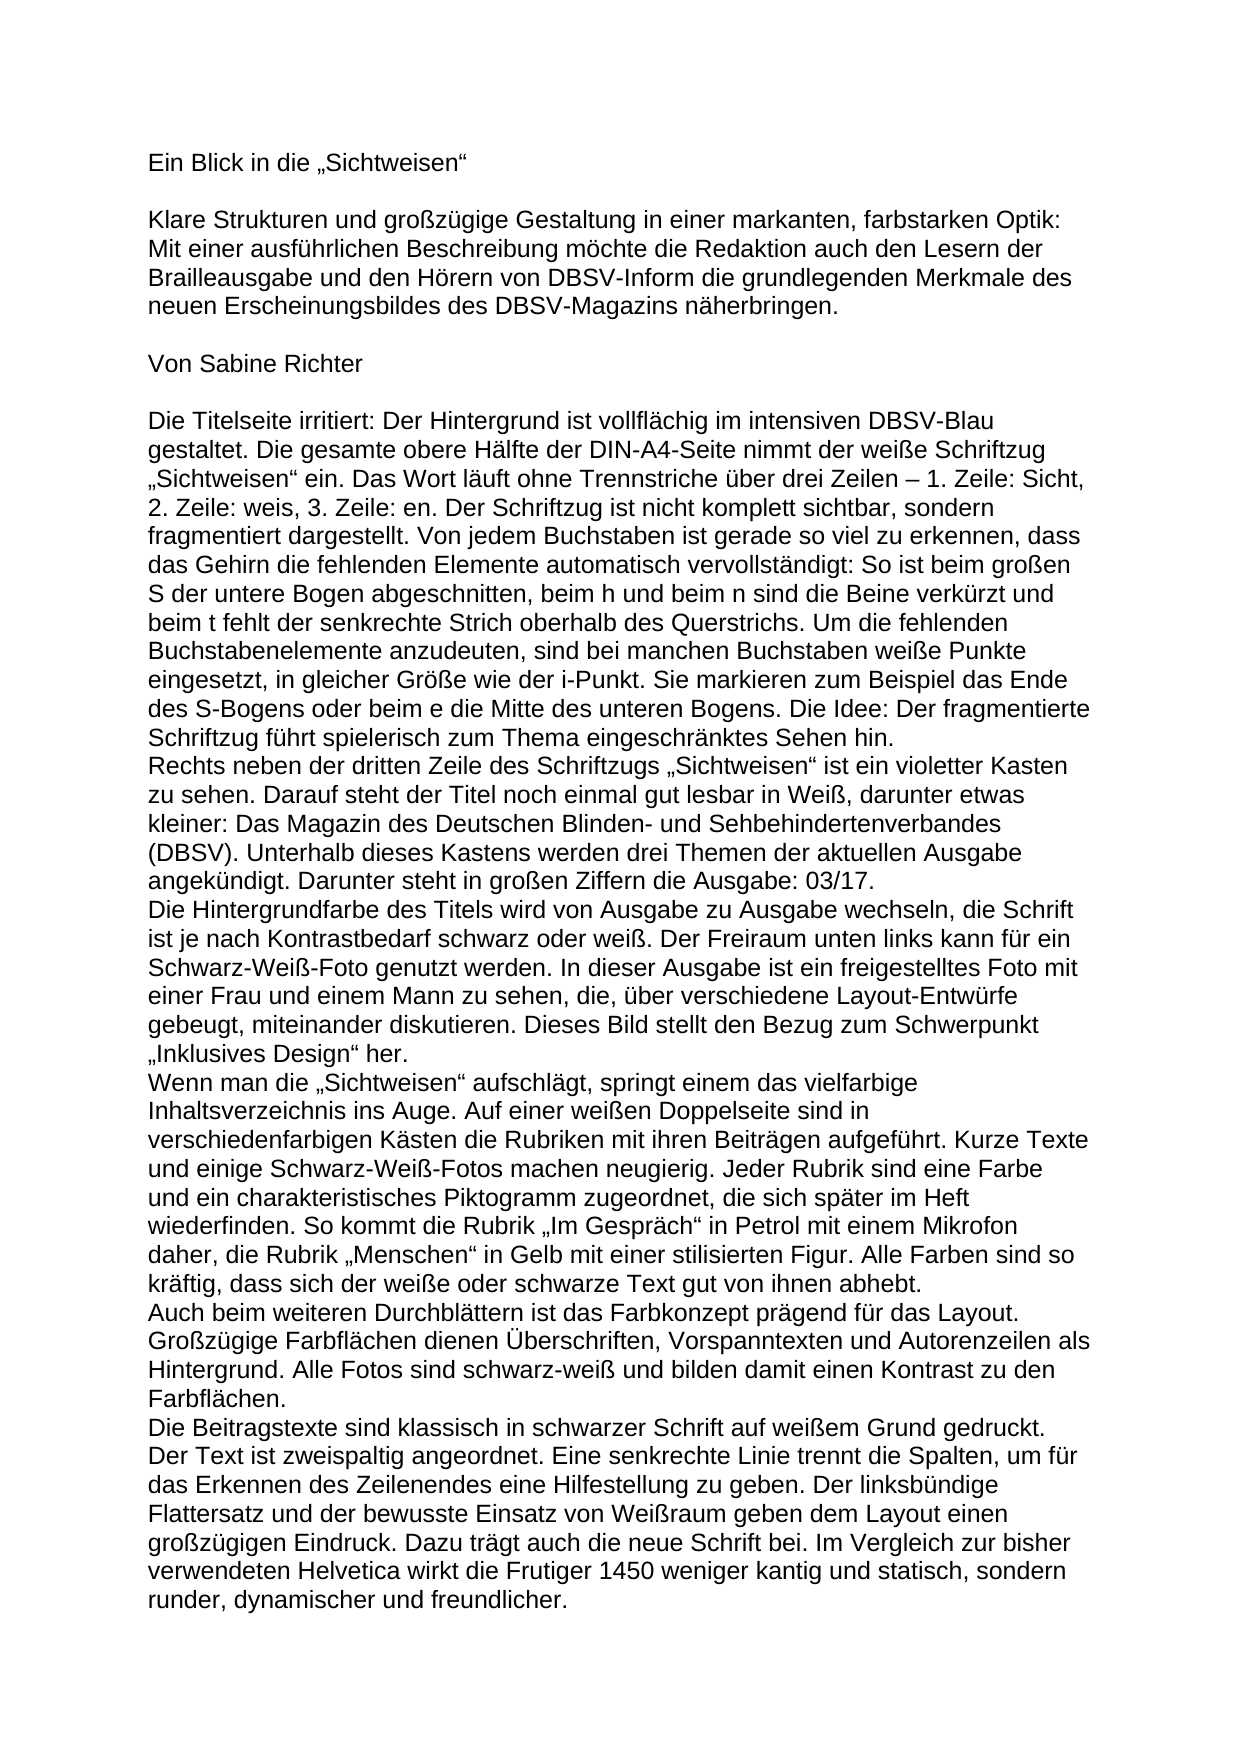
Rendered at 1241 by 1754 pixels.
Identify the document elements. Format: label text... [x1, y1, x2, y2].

text Die Hintergrundfarbe des Titels wird von Ausgabe zu Ausgabe wechseln, die Schrift ist je nach Kontrastbedarf schwarz oder weiß. Der Freiraum unten links kann für ein Schwarz-Weiß-Foto genutzt werden. In dieser Ausgabe ist ein freigestelltes Foto mit einer Frau und einem Mann zu sehen, die, über verschiedene Layout-Entwürfe gebeugt, miteinander diskutieren. Dieses Bild stellt den Bezug zum Schwerpunkt „Inklusives Design“ her. [148, 895, 1093, 1068]
text Ein Blick in die „Sichtweisen“ [148, 148, 1093, 176]
text Die Titelseite irritiert: Der Hintergrund ist vollflächig im intensiven DBSV-Blau gestaltet. Die gesamte obere Hälfte der DIN-A4-Seite nimmt der weiße Schriftzug „Sichtweisen“ ein. Das Wort läuft ohne Trennstriche über drei Zeilen – 1. Zeile: Sicht, 2. Zeile: weis, 3. Zeile: en. Der Schriftzug ist nicht komplett sichtbar, sondern fragmentiert dargestellt. Von jedem Buchstaben ist gerade so viel zu erkennen, dass das Gehirn die fehlenden Elemente automatisch vervollständigt: So ist beim großen S der untere Bogen abgeschnitten, beim h und beim n sind die Beine verkürzt und beim t fehlt der senkrechte Strich oberhalb des Querstrichs. Um die fehlenden Buchstabenelemente anzudeuten, sind bei manchen Buchstaben weiße Punkte eingesetzt, in gleicher Größe wie der i-Punkt. Sie markieren zum Beispiel das Ende des S-Bogens oder beim e die Mitte des unteren Bogens. Die Idee: Der fragmentierte Schriftzug führt spielerisch zum Thema eingeschränktes Sehen hin. [148, 406, 1093, 751]
text Die Beitragstexte sind klassisch in schwarzer Schrift auf weißem Grund gedruckt. Der Text ist zweispaltig angeordnet. Eine senkrechte Linie trennt die Spalten, um für das Erkennen des Zeilenendes eine Hilfestellung zu geben. Der linksbündige Flattersatz und der bewusste Einsatz von Weißraum geben dem Layout einen großzügigen Eindruck. Dazu trägt auch die neue Schrift bei. Im Vergleich zur bisher verwendeten Helvetica wirkt die Frutiger 1450 weniger kantig und statisch, sondern runder, dynamischer und freundlicher. [148, 1413, 1093, 1614]
text Rechts neben der dritten Zeile des Schriftzugs „Sichtweisen“ ist ein violetter Kasten zu sehen. Darauf steht der Titel noch einmal gut lesbar in Weiß, darunter etwas kleiner: Das Magazin des Deutschen Blinden- und Sehbehindertenverbandes (DBSV). Unterhalb dieses Kastens werden drei Themen der aktuellen Ausgabe angekündigt. Darunter steht in großen Ziffern die Ausgabe: 03/17. [148, 751, 1093, 895]
text Klare Strukturen und großzügige Gestaltung in einer markanten, farbstarken Optik: Mit einer ausführlichen Beschreibung möchte die Redaktion auch den Lesern der Brailleausgabe und den Hörern von DBSV-Inform die grundlegenden Merkmale des neuen Erscheinungsbildes des DBSV-Magazins näherbringen. [148, 205, 1093, 320]
text Wenn man die „Sichtweisen“ aufschlägt, springt einem das vielfarbige Inhaltsverzeichnis ins Auge. Auf einer weißen Doppelseite sind in verschiedenfarbigen Kästen die Rubriken mit ihren Beiträgen aufgeführt. Kurze Texte und einige Schwarz-Weiß-Fotos machen neugierig. Jeder Rubrik sind eine Farbe und ein charakteristisches Piktogramm zugeordnet, die sich später im Heft wiederfinden. So kommt die Rubrik „Im Gespräch“ in Petrol mit einem Mikrofon daher, die Rubrik „Menschen“ in Gelb mit einer stilisierten Figur. Alle Farben sind so kräftig, dass sich der weiße oder schwarze Text gut von ihnen abhebt. [148, 1068, 1093, 1298]
text Auch beim weiteren Durchblättern ist das Farbkonzept prägend für das Layout. Großzügige Farbflächen dienen Überschriften, Vorspanntexten und Autorenzeilen als Hintergrund. Alle Fotos sind schwarz-weiß und bilden damit einen Kontrast zu den Farbflächen. [148, 1298, 1093, 1413]
text Von Sabine Richter [148, 349, 1093, 378]
